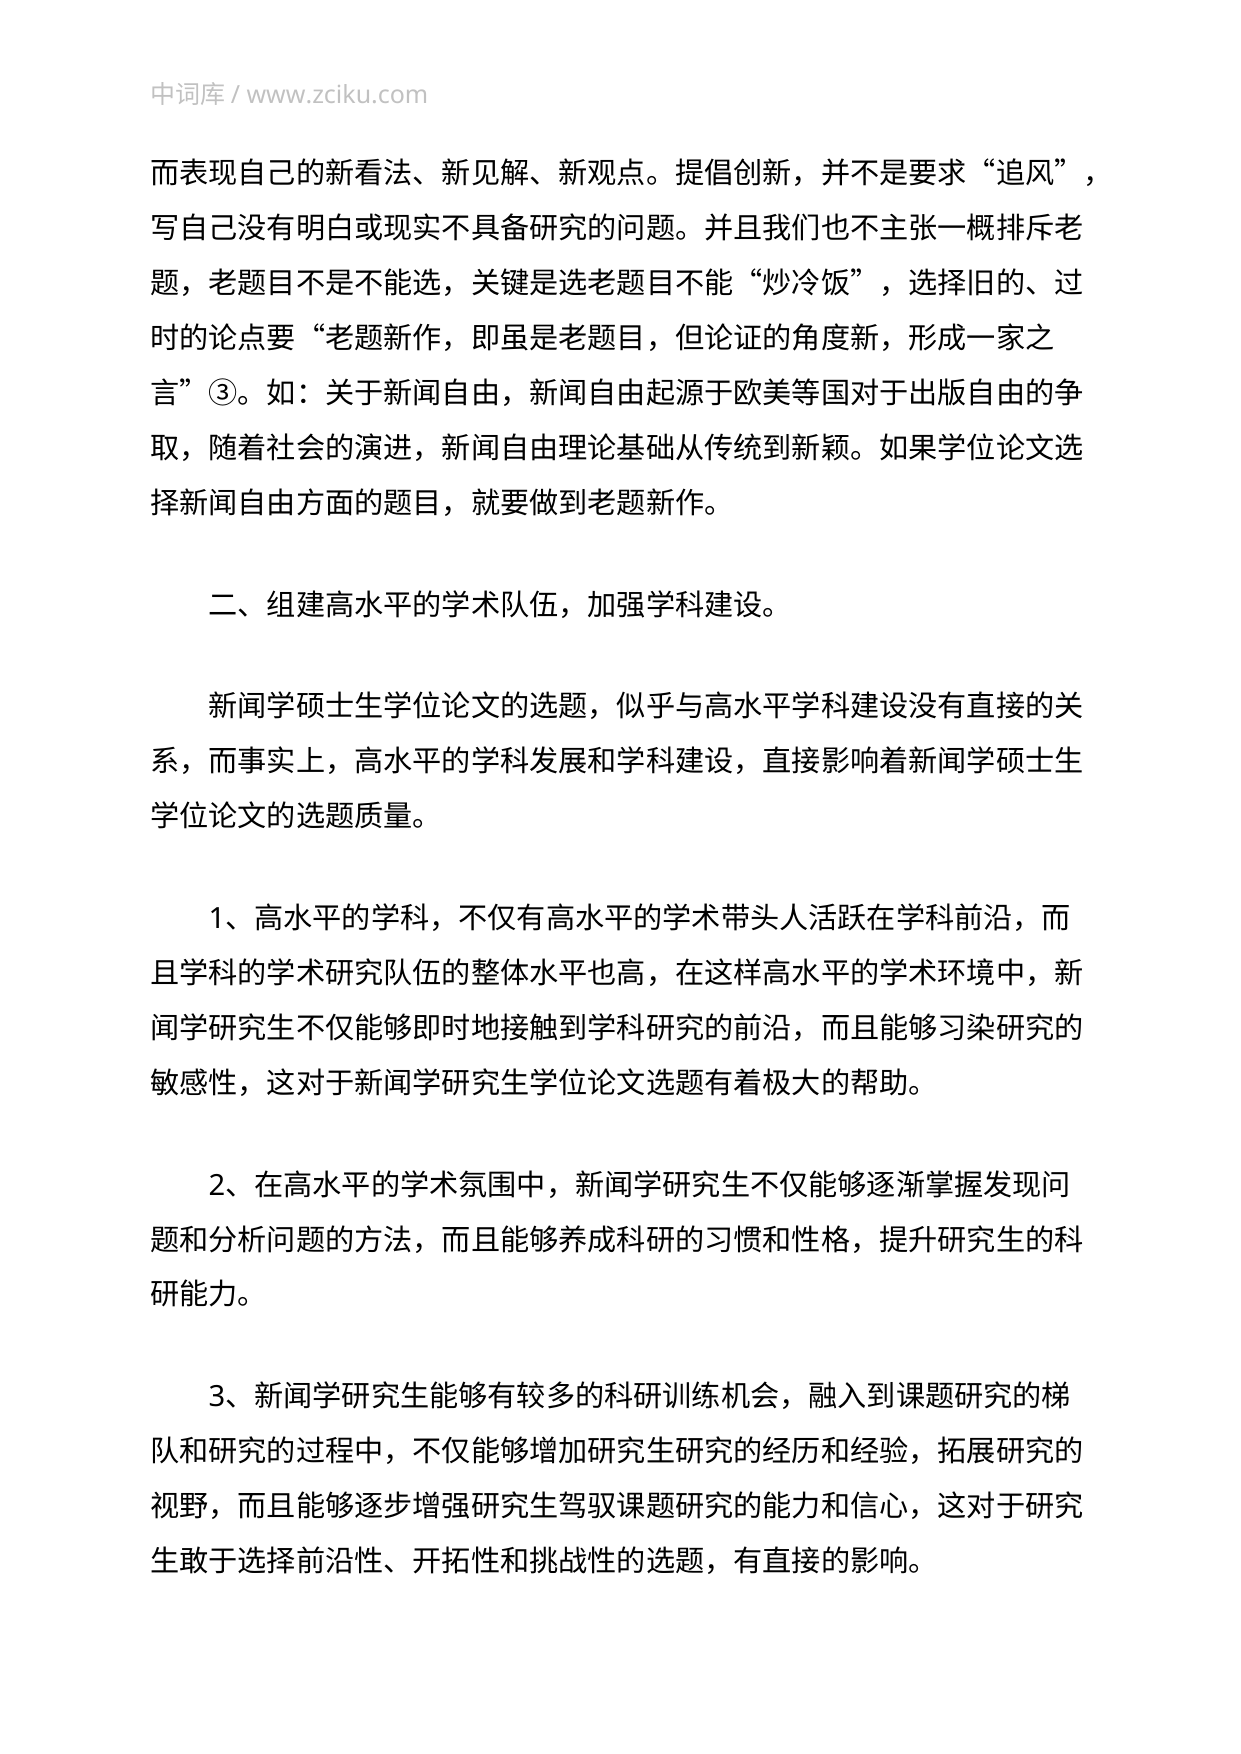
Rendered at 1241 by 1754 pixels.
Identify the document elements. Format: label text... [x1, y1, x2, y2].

text 1、高水平的学科，不仅有高水平的学术带头人活跃在学科前沿，而且学科的学术研究队伍的整体水平也高，在这样高水平的学术环境中，新闻学研究生不仅能够即时地接触到学科研究的前沿，而且能够习染研究的敏感性，这对于新闻学研究生学位论文选题有着极大的帮助。 [150, 894, 1090, 1102]
text 3、新闻学研究生能够有较多的科研训练机会，融入到课题研究的梯队和研究的过程中，不仅能够增加研究生研究的经历和经验，拓展研究的视野，而且能够逐步增强研究生驾驭课题研究的能力和信心，这对于研究生敢于选择前沿性、开拓性和挑战性的选题，有直接的影响。 [150, 1373, 1090, 1580]
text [150, 150, 1090, 522]
text 新闻学硕士生学位论文的选题，似乎与高水平学科建设没有直接的关系，而事实上，高水平的学科发展和学科建设，直接影响着新闻学硕士生学位论文的选题质量。 [150, 683, 1090, 835]
text 2、在高水平的学术氛围中，新闻学研究生不仅能够逐渐掌握发现问题和分析问题的方法，而且能够养成科研的习惯和性格，提升研究生的科研能力。 [150, 1161, 1090, 1313]
text 二、组建高水平的学术队伍，加强学科建设。 [150, 581, 1090, 623]
